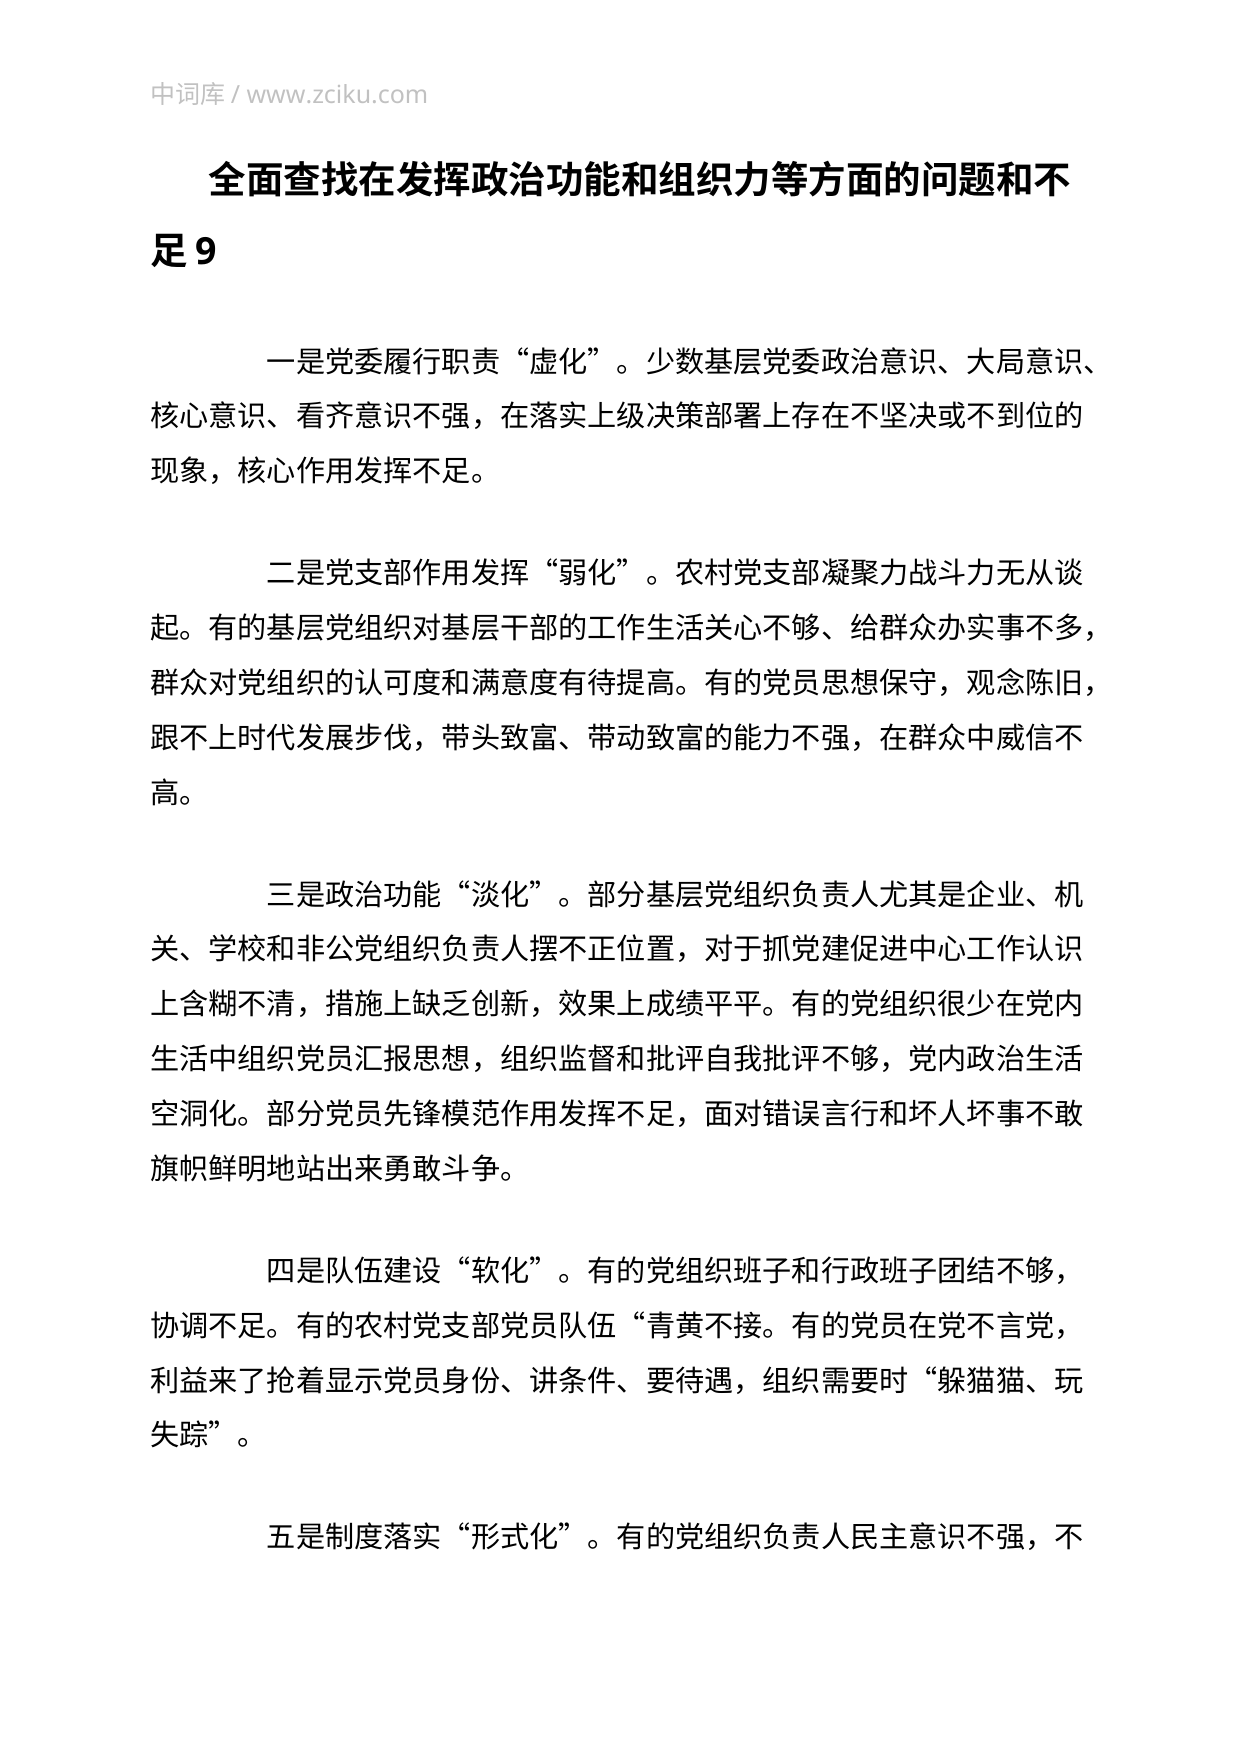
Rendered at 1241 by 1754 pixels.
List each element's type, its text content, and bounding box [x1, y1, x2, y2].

text 三是政治功能“淡化”。部分基层党组织负责人尤其是企业、机关、学校和非公党组织负责人摆不正位置，对于抓党建促进中心工作认识上含糊不清，措施上缺乏创新，效果上成绩平平。有的党组织很少在党内生活中组织党员汇报思想，组织监督和批评自我批评不够，党内政治生活空洞化。部分党员先锋模范作用发挥不足，面对错误言行和坏人坏事不敢旗帜鲜明地站出来勇敢斗争。 [150, 871, 1090, 1188]
text 一是党委履行职责“虚化”。少数基层党委政治意识、大局意识、核心意识、看齐意识不强，在落实上级决策部署上存在不坚决或不到位的现象，核心作用发挥不足。 [150, 338, 1090, 490]
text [150, 1514, 1090, 1556]
text 四是队伍建设“软化”。有的党组织班子和行政班子团结不够，协调不足。有的农村党支部党员队伍“青黄不接。有的党员在党不言党，利益来了抢着显示党员身份、讲条件、要待遇，组织需要时“躲猫猫、玩失踪”。 [150, 1247, 1090, 1454]
text 二是党支部作用发挥“弱化”。农村党支部凝聚力战斗力无从谈起。有的基层党组织对基层干部的工作生活关心不够、给群众办实事不多，群众对党组织的认可度和满意度有待提高。有的党员思想保守，观念陈旧，跟不上时代发展步伐，带头致富、带动致富的能力不强，在群众中威信不高。 [150, 550, 1090, 812]
text 全面查找在发挥政治功能和组织力等方面的问题和不足9 [150, 150, 1090, 275]
